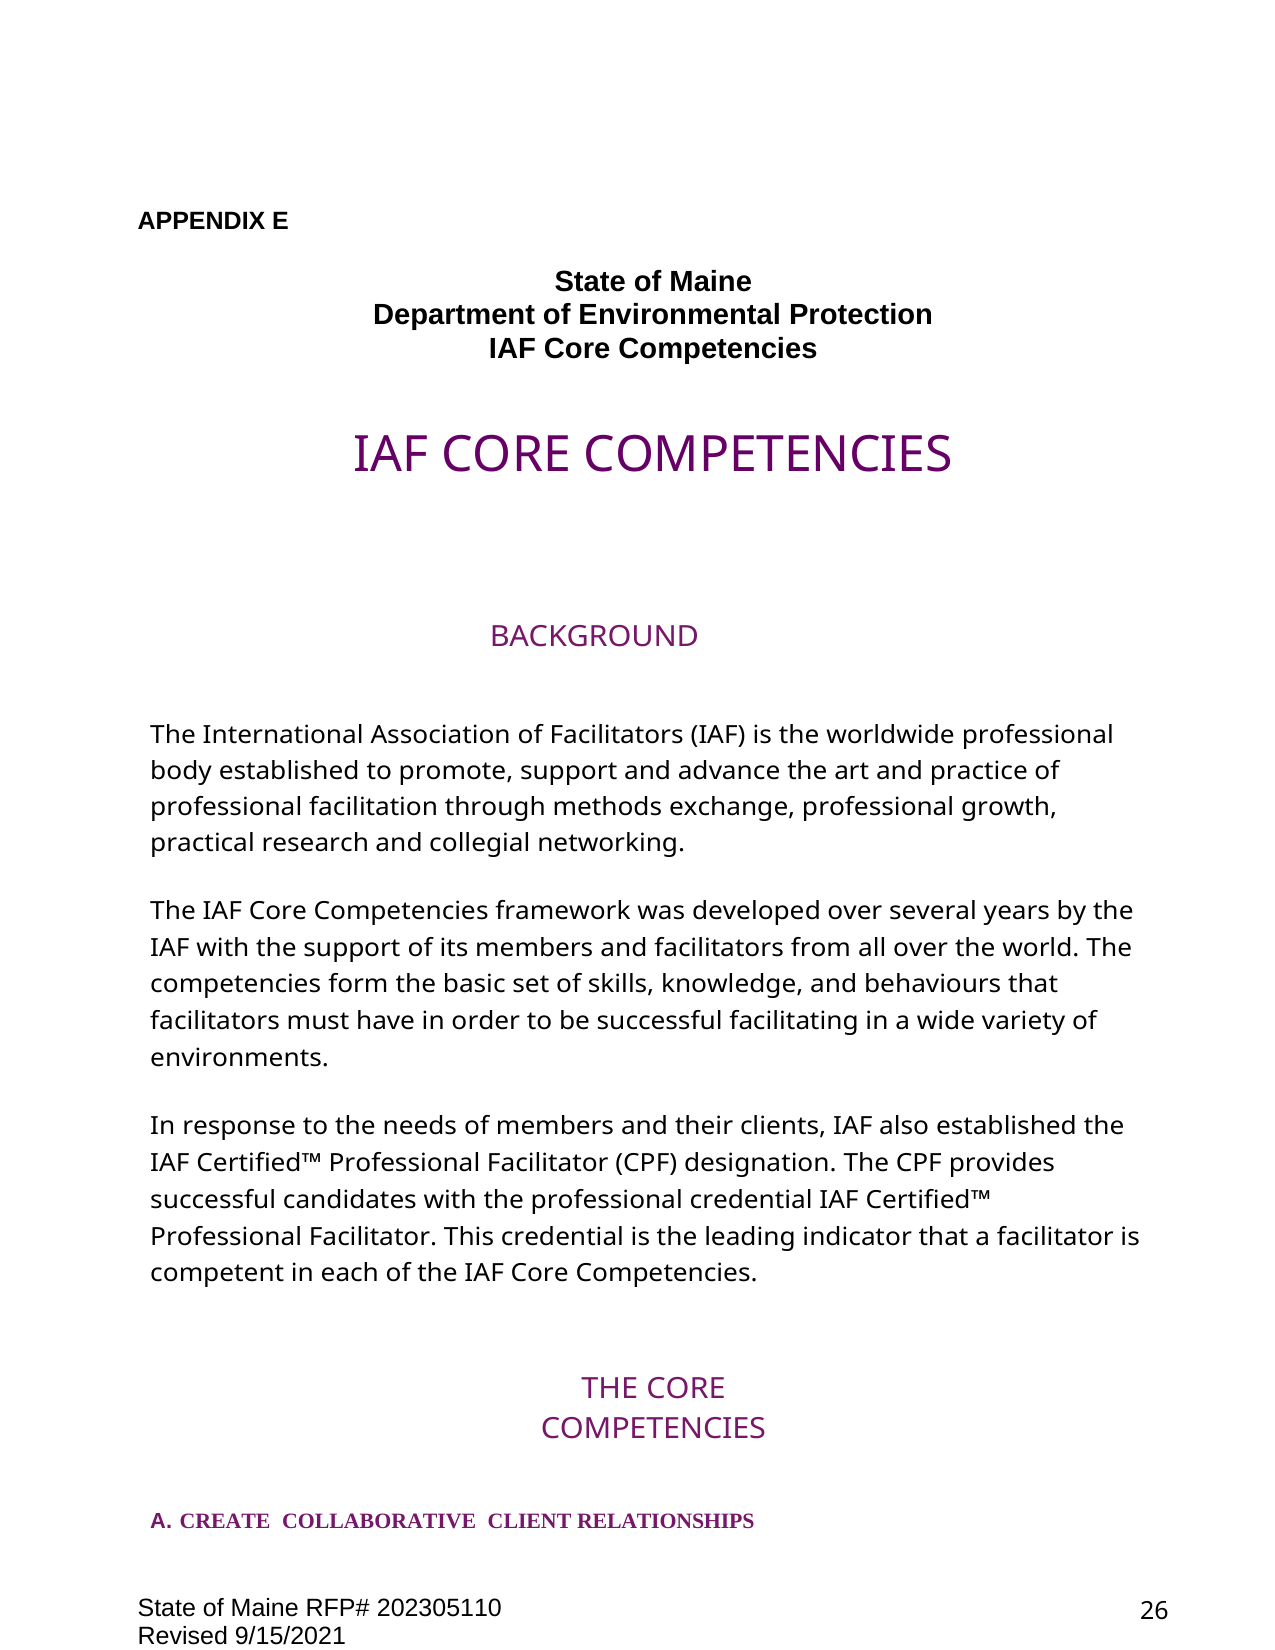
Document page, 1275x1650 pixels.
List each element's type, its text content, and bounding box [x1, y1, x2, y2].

text The IAF Core Competencies framework was developed over several years by the IAF with the support of its members and facilitators from all over the world. The competencies form the basic set of skills, knowledge, and behaviours that facilitators must have in order to be successful facilitating in a wide variety of environments. [150, 892, 1143, 1073]
subtitle BACKGROUND [489, 615, 817, 655]
text In response to the needs of members and their clients, IAF also established the IAF Certified™ Professional Facilitator (CPF) designation. The CPF provides successful candidates with the professional credential IAF Certified™ Professional Facilitator. This credential is the leading indicator that a facilitator is competent in each of the IAF Core Competencies. [150, 1108, 1143, 1289]
text Department of Environmental Protection [137, 297, 1169, 331]
text State of Maine [137, 264, 1169, 297]
text The International Association of Facilitators (IAF) is the worldwide professional body established to promote, support and advance the art and practice of professional facilitation through methods exchange, professional growth, practical research and collegial networking. [150, 716, 1169, 859]
subtitle THE CORE COMPETENCIES [489, 1367, 817, 1447]
text APPENDIX E [137, 206, 1169, 235]
title IAF CORE COMPETENCIES [137, 418, 1169, 486]
text IAF Core Competencies [137, 331, 1169, 364]
list CREATE COLLABORATIVE CLIENT RELATIONSHIPS [150, 1507, 1169, 1533]
